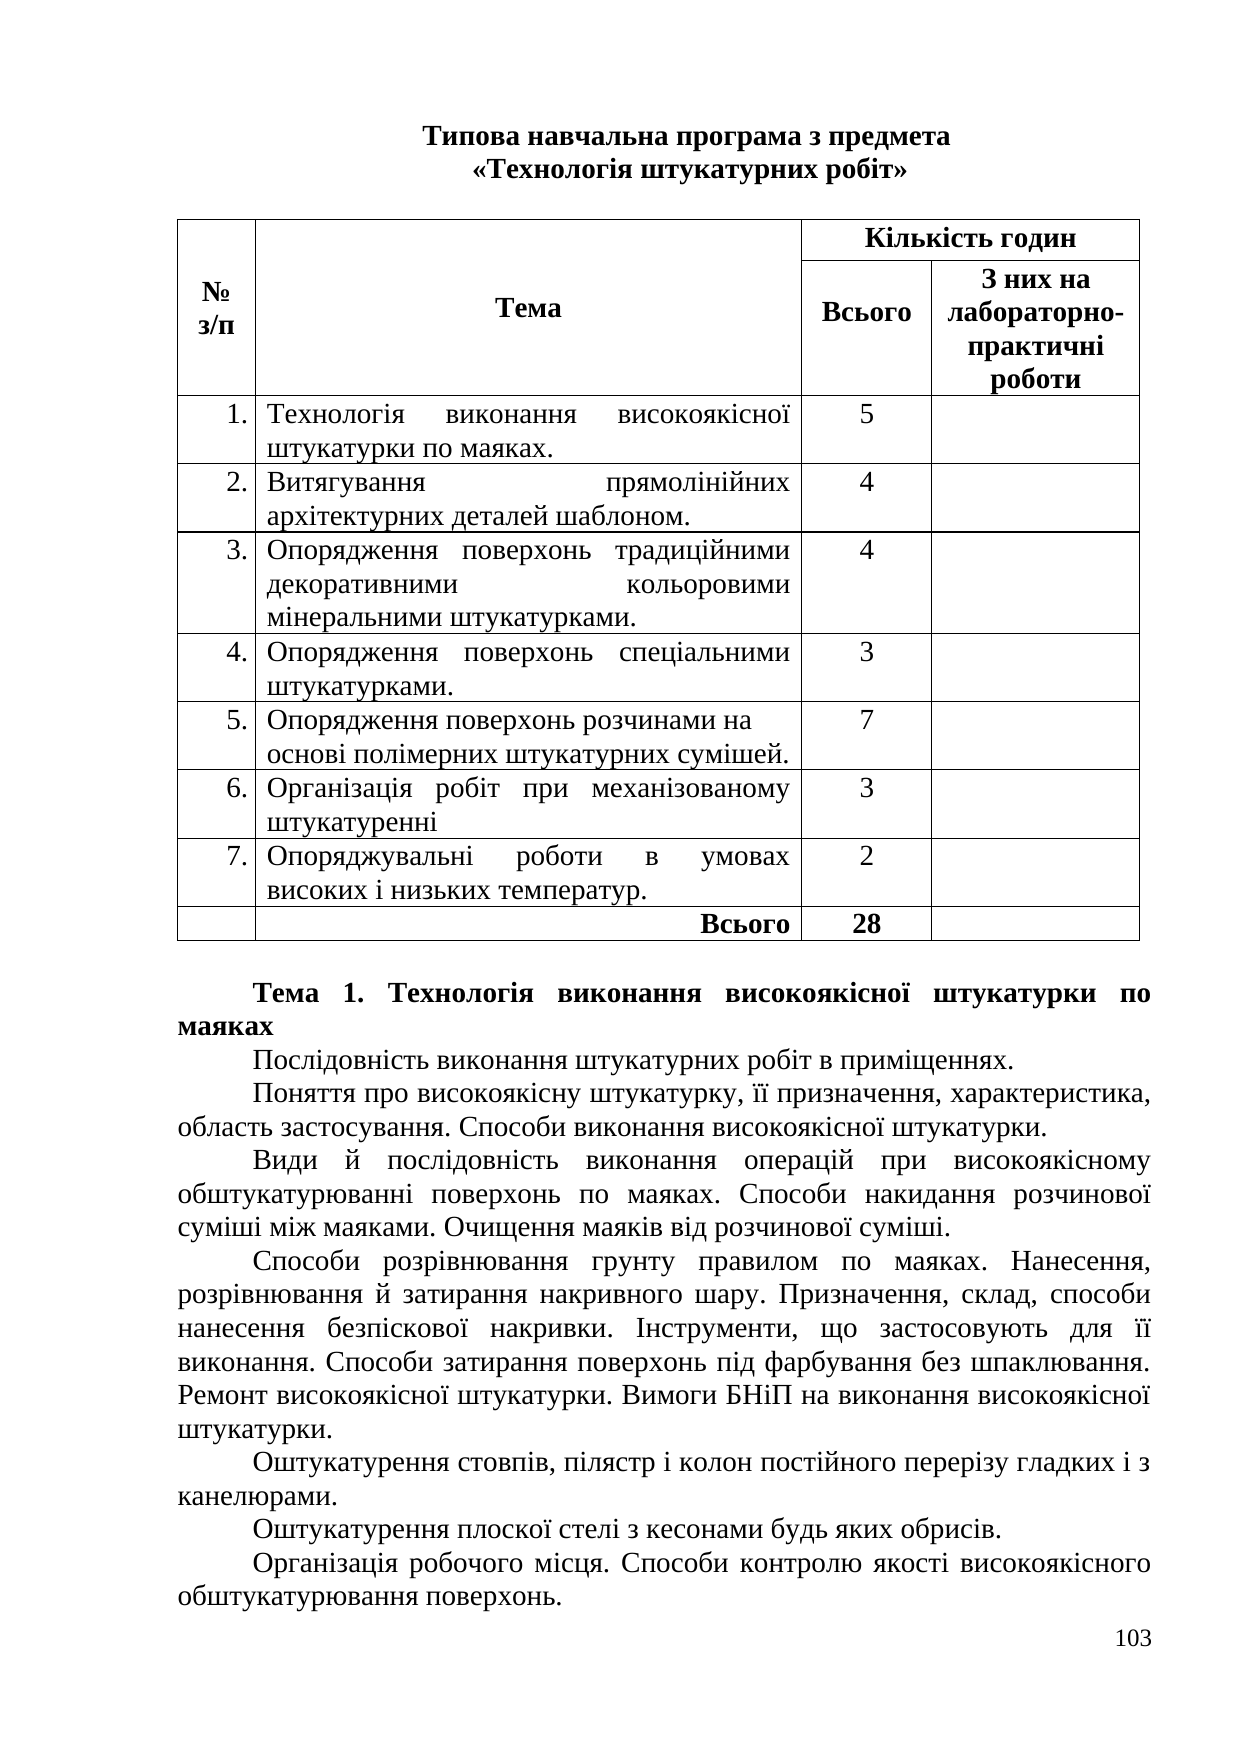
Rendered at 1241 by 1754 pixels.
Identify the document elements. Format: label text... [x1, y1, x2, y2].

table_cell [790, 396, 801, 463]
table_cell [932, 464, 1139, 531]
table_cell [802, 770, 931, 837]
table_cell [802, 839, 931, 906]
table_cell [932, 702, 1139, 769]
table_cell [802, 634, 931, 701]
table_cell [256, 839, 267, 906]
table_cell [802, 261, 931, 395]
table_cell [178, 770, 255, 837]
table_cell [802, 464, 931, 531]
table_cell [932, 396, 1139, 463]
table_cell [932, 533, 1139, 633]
text Типова навчальна програма з предмета [177, 118, 1152, 152]
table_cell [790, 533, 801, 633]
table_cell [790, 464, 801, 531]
text Тема 1. Технологія виконання високоякісної штукатурки по маяках [177, 975, 1152, 1042]
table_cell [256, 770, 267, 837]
text Організація робочого місця. Способи контролю якості високоякісного обштукатурювання поверхонь. [177, 1545, 1152, 1612]
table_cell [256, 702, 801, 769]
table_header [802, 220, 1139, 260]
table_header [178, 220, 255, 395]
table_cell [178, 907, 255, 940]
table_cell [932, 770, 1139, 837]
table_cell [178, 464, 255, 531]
text Види й послідовність виконання операцій при високоякісному обштукатурюванні поверхонь по маяках. Способи накидання розчинової суміші між маяками. Очищення маяків від розчинової суміші. [177, 1142, 1152, 1243]
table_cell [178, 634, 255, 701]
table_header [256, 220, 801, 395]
text Поняття про високоякісну штукатурку, її призначення, характеристика, область застосування. Способи виконання високоякісної штукатурки. [177, 1075, 1152, 1142]
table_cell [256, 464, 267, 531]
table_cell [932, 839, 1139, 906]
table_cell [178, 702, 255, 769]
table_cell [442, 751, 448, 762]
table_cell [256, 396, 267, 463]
text Оштукатурення стовпів, пілястр і колон постійного перерізу гладких і з канелюрами. [177, 1444, 1152, 1511]
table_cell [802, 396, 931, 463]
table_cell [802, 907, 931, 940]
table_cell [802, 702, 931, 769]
text Способи розрівнювання грунту правилом по маяках. Нанесення, розрівнювання й затирання накривного шару. Призначення, склад, способи нанесення безпіскової накривки. Інструменти, що застосовують для її виконання. Способи затирання поверхонь під фарбування без шпаклювання. Ремонт високоякісної штукатурки. Вимоги БНіП на виконання високоякісної штукатурки. [177, 1243, 1152, 1444]
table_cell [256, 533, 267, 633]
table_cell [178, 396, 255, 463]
text Оштукатурення плоскої стелі з кесонами будь яких обрисів. [177, 1511, 1152, 1545]
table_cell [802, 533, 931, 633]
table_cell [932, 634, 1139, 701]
text «Технологія штукатурних робіт» [177, 152, 1152, 185]
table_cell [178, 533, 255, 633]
text Послідовність виконання штукатурних робіт в приміщеннях. [177, 1042, 1152, 1075]
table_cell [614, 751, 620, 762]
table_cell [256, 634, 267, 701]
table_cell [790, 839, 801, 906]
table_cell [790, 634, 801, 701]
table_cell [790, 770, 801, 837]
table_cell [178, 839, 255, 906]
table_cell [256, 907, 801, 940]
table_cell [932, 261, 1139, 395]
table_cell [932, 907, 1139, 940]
